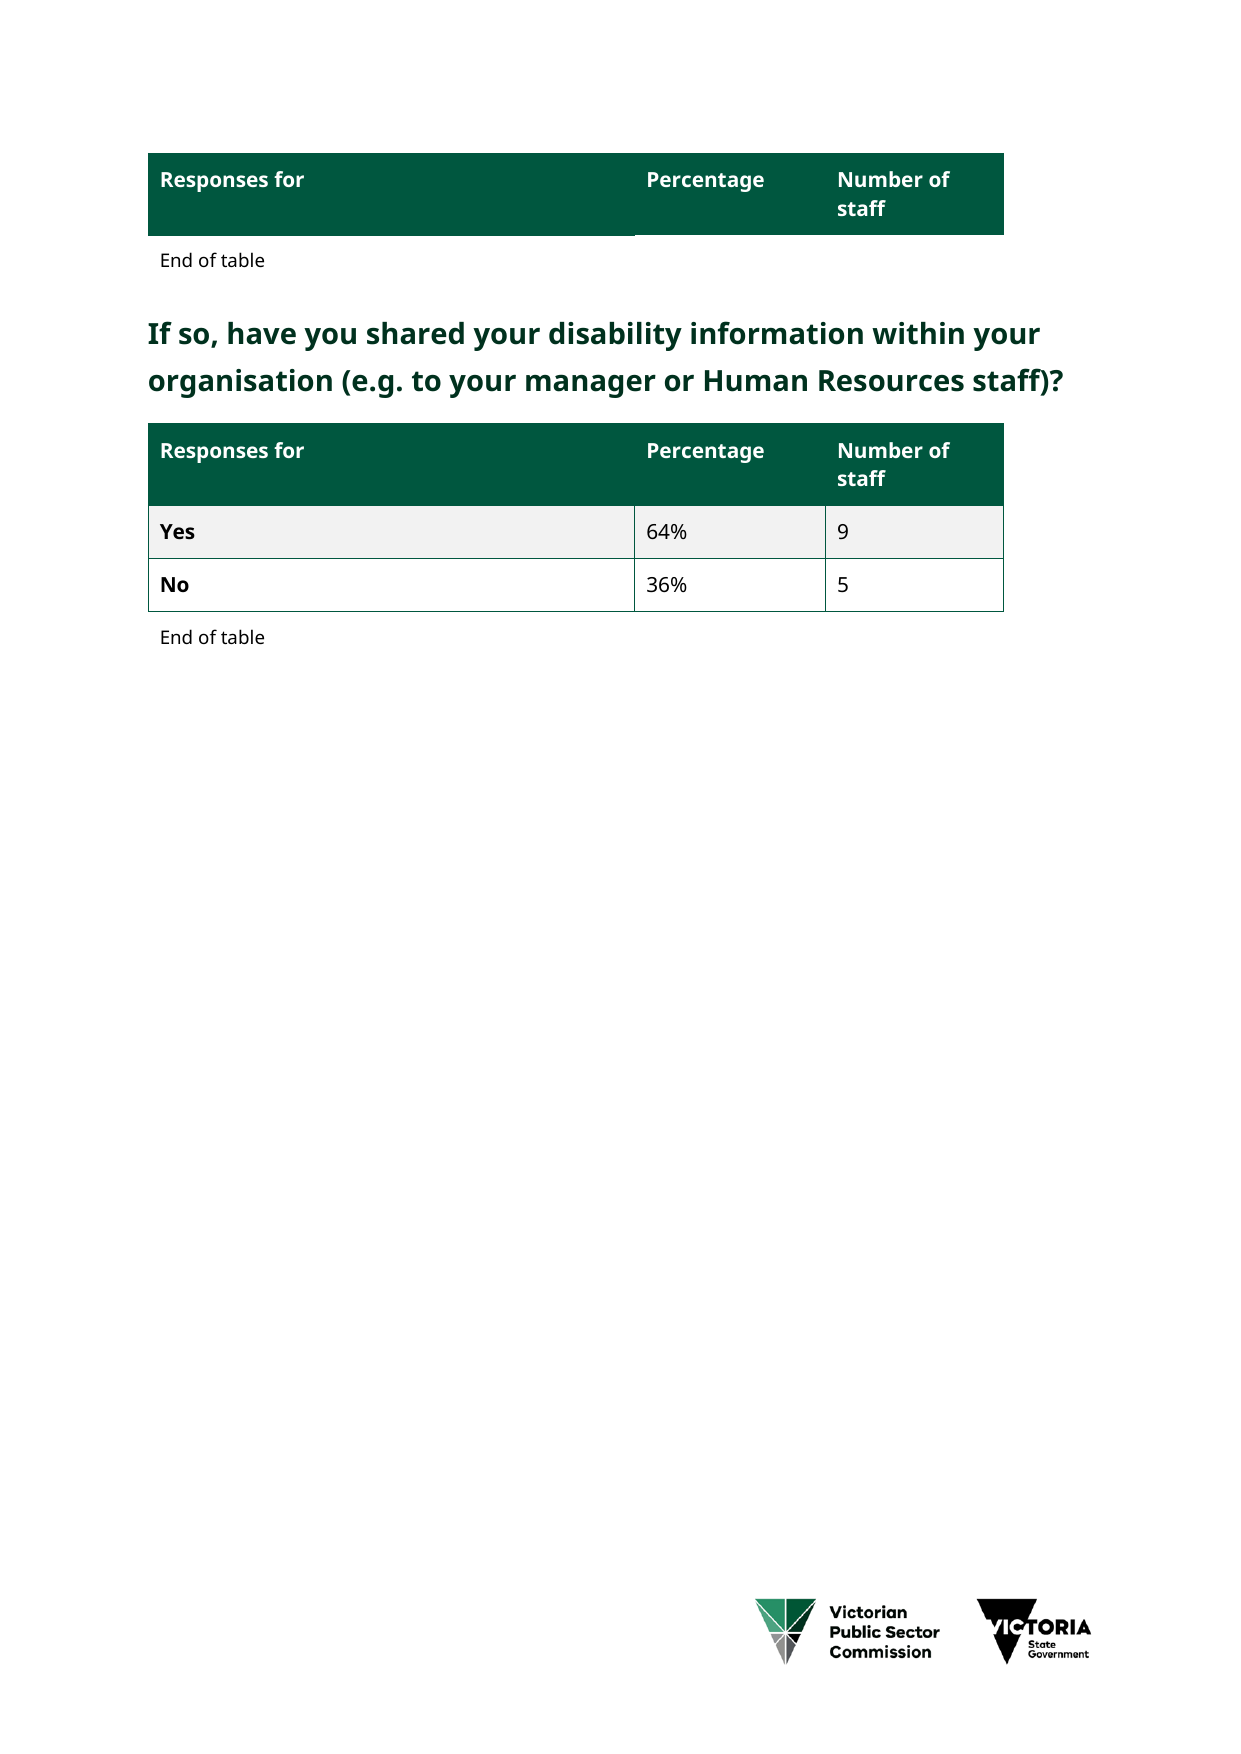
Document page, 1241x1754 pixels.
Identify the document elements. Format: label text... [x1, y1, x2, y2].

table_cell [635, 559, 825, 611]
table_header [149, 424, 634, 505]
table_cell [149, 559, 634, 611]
picture [754, 1598, 1093, 1666]
subtitle If so, have you shared your disability information within your organisation (e.g. to your manager or Human Resources staff)? [148, 313, 1092, 400]
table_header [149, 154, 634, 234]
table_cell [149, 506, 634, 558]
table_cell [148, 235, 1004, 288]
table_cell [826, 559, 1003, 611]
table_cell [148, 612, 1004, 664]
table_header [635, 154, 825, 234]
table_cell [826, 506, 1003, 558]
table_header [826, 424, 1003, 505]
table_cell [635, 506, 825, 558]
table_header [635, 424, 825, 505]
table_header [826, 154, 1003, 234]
